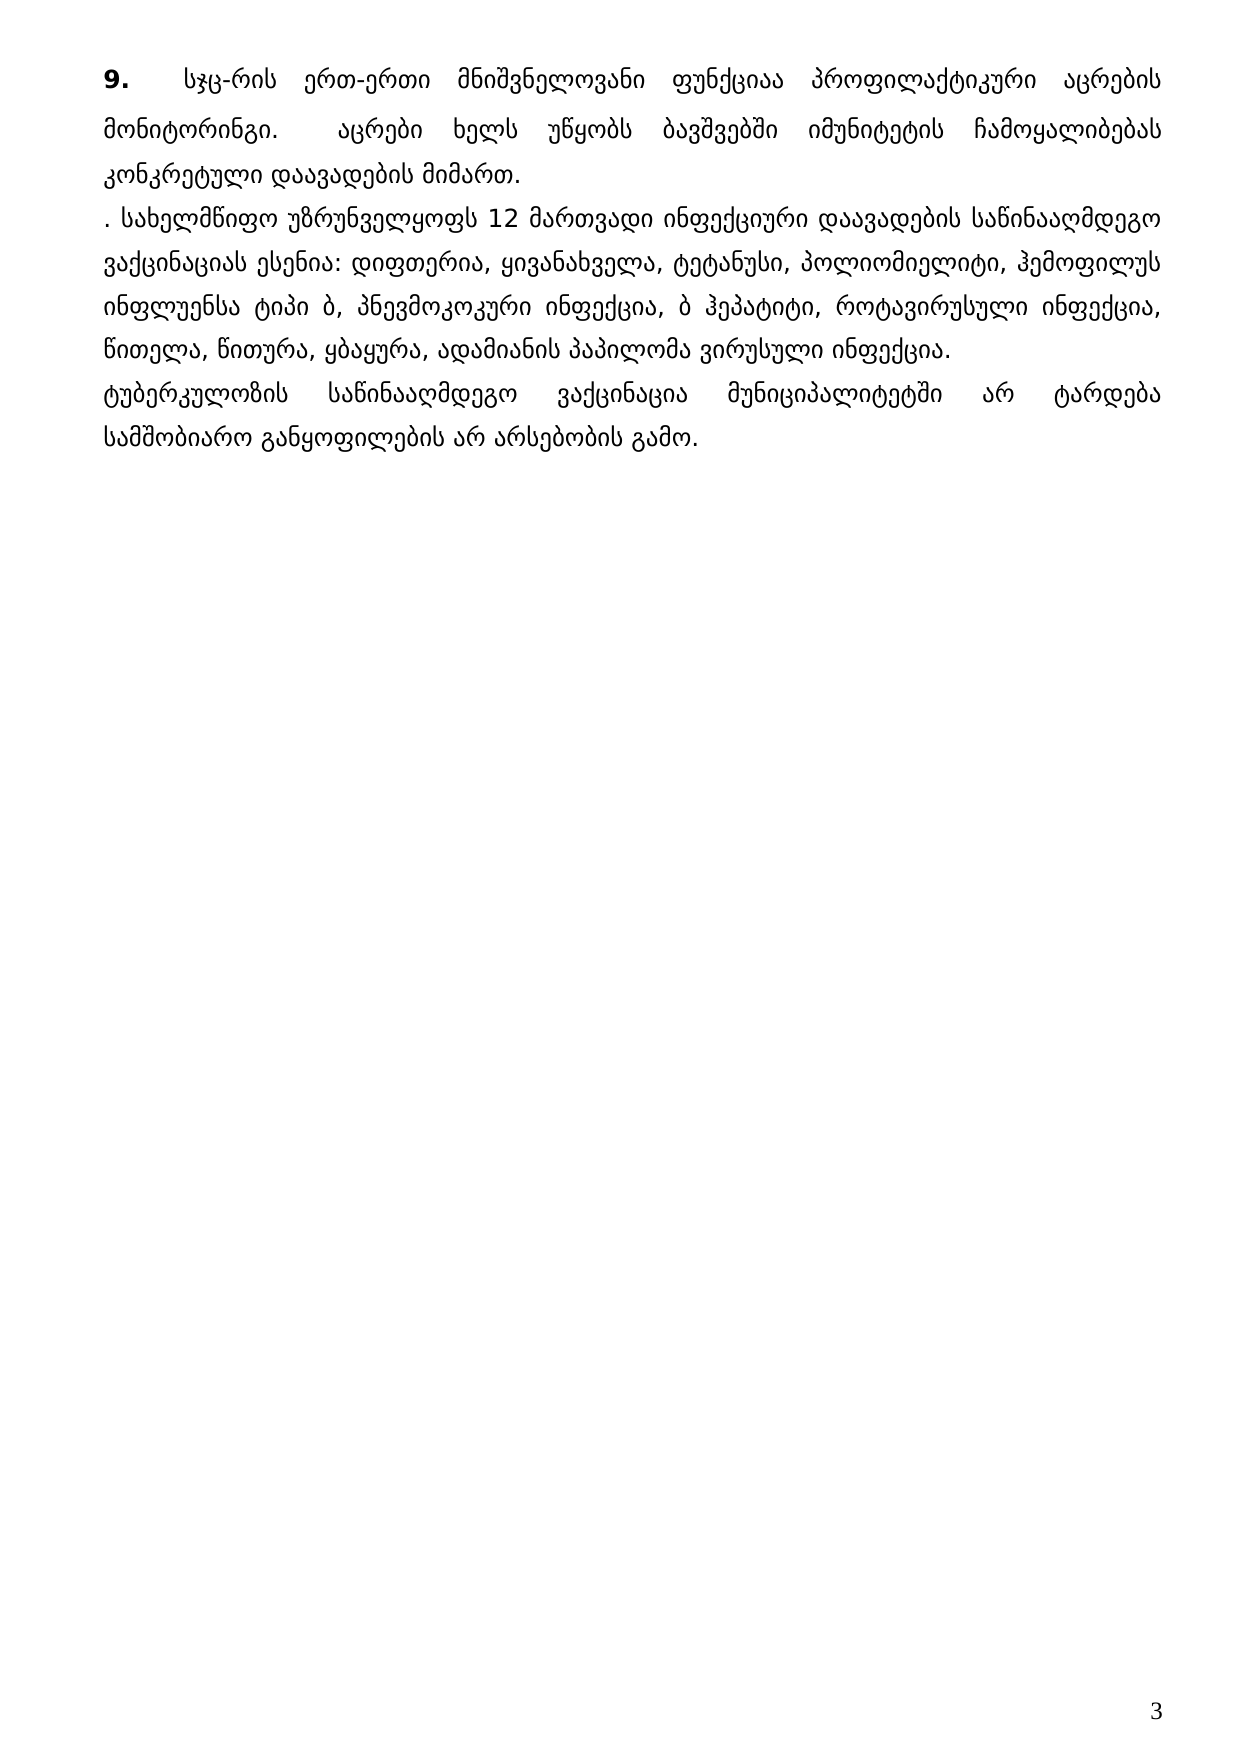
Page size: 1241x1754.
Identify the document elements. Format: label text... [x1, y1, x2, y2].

text 9. სჯც-რის ერთ-ერთი მნიშვნელოვანი ფუნქციაა პროფილაქტიკური აცრების მონიტორინგი. აცრები ხელს უწყობს ბავშვებში იმუნიტეტის ჩამოყალიბებას კონკრეტული დაავადების მიმართ. [103, 66, 1162, 189]
text ტუბერკულოზის საწინააღმდეგო ვაქცინაცია მუნიციპალიტეტში არ ტარდება სამშობიარო განყოფილების არ არსებობის გამო. [103, 379, 1162, 452]
text . სახელმწიფო უზრუნველყოფს 12 მართვადი ინფექციური დაავადების საწინააღმდეგო ვაქცინაციას ესენია: დიფთერია, ყივანახველა, ტეტანუსი, პოლიომიელიტი, ჰემოფილუს ინფლუენსა ტიპი ბ, პნევმოკოკური ინფექცია, ბ ჰეპატიტი, როტავირუსული ინფექცია, წითელა, წითურა, ყბაყურა, ადამიანის პაპილომა ვირუსული ინფექცია. [103, 204, 1162, 364]
